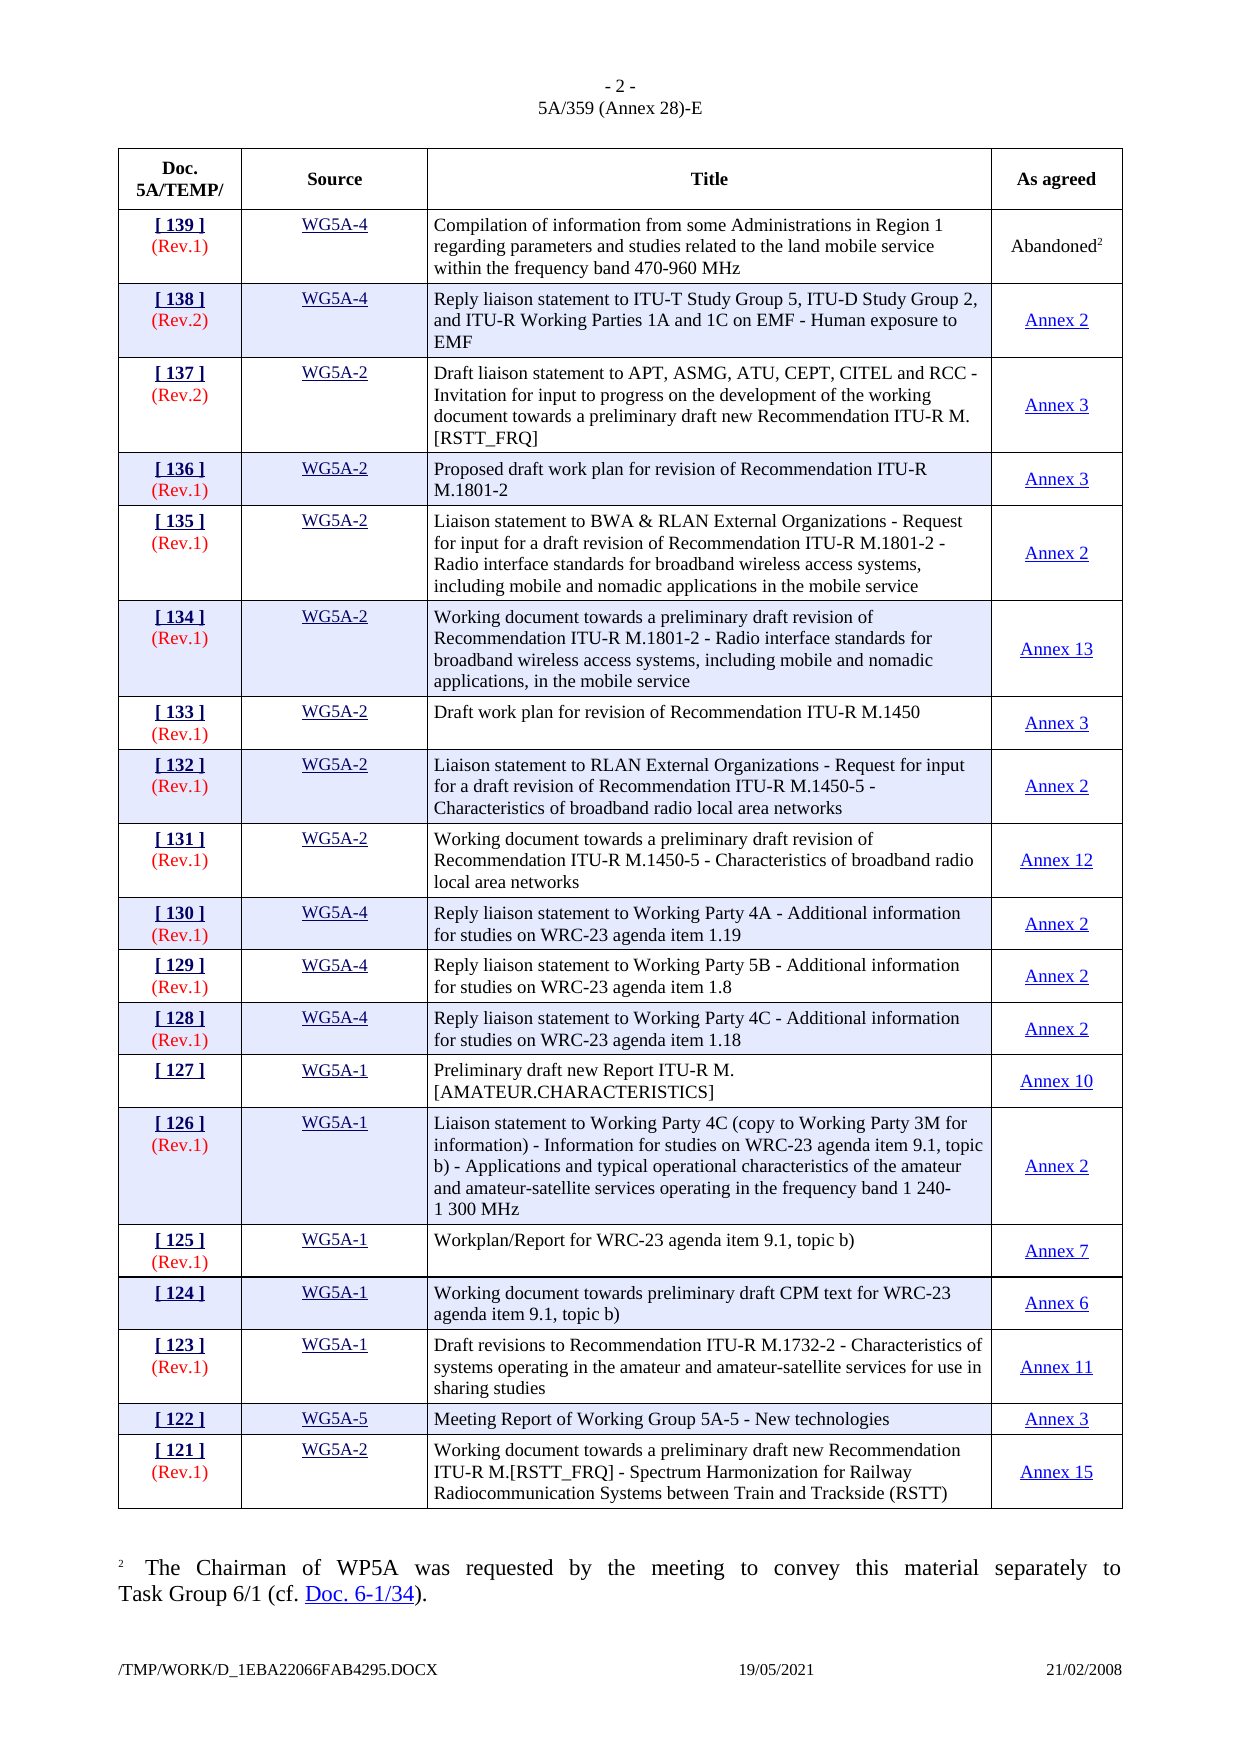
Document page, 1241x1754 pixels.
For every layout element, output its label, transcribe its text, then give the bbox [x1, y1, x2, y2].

table_cell WG5A-4 [242, 284, 427, 357]
table_cell [ 126 ] (Rev.1) [119, 1108, 241, 1224]
table_cell WG5A-4 [242, 950, 427, 1002]
table_cell WG5A-1 [242, 1055, 427, 1107]
table_cell Draft work plan for revision of Recommendation ITU-R M.1450 [428, 697, 991, 748]
table_cell [ 121 ] (Rev.1) [119, 1435, 241, 1508]
table_cell Annex 2 [992, 898, 1122, 949]
table_cell Annex 7 [992, 1225, 1122, 1276]
table_cell Abandoned [992, 210, 1122, 283]
table_cell [ 127 ] [119, 1055, 241, 1107]
table_cell Reply liaison statement to Working Party 4A - Additional information for studies on WRC-23 agenda item 1.19 [428, 898, 991, 949]
table_cell [ 131 ] (Rev.1) [119, 824, 241, 897]
table_header As agreed [992, 149, 1122, 208]
table_cell [ 123 ] (Rev.1) [119, 1330, 241, 1403]
table_cell WG5A-4 [242, 210, 427, 283]
table_cell [ 129 ] (Rev.1) [119, 950, 241, 1002]
table_cell Preliminary draft new Report ITU-R M.[AMATEUR.CHARACTERISTICS] [428, 1055, 991, 1107]
table_cell Annex 12 [992, 824, 1122, 897]
table_cell Annex 2 [992, 284, 1122, 357]
table_cell [ 133 ] (Rev.1) [119, 697, 241, 748]
table_cell Reply liaison statement to Working Party 4C - Additional information for studies on WRC-23 agenda item 1.18 [428, 1003, 991, 1054]
table_cell WG5A-2 [242, 358, 427, 452]
table_cell Annex 13 [992, 601, 1122, 696]
table_header Doc. 5A/TEMP/ [119, 149, 241, 208]
table_cell Draft liaison statement to APT, ASMG, ATU, CEPT, CITEL and RCC - Invitation for input to progress on the development of the working document towards a preliminary draft new Recommendation ITU-R M.[RSTT_FRQ] [428, 358, 991, 452]
table_cell Liaison statement to RLAN External Organizations - Request for input for a draft revision of Recommendation ITU-R M.1450-5 - Characteristics of broadband radio local area networks [428, 750, 991, 823]
table_cell [ 134 ] (Rev.1) [119, 601, 241, 696]
table_cell Meeting Report of Working Group 5A-5 - New technologies [428, 1404, 991, 1434]
table_cell [ 132 ] (Rev.1) [119, 750, 241, 823]
table_cell WG5A-2 [242, 697, 427, 748]
table_cell WG5A-2 [242, 601, 427, 696]
table_cell Liaison statement to BWA & RLAN External Organizations - Request for input for a draft revision of Recommendation ITU-R M.1801-2 - Radio interface standards for broadband wireless access systems, including mobile and nomadic applications in the mobile service [428, 506, 991, 600]
table_cell Annex 2 [992, 1003, 1122, 1054]
table_cell WG5A-2 [242, 453, 427, 505]
table_cell [ 135 ] (Rev.1) [119, 506, 241, 600]
table_cell Liaison statement to Working Party 4C (copy to Working Party 3M for information) - Information for studies on WRC-23 agenda item 9.1, topic b) - Applications and typical operational characteristics of the amateur and amateur-satellite services operating in the frequency band 1 240-1 300 MHz [428, 1108, 991, 1224]
table_cell Working document towards a preliminary draft new Recommendation ITU-R M.[RSTT_FRQ] - Spectrum Harmonization for Railway Radiocommunication Systems between Train and Trackside (RSTT) [428, 1435, 991, 1508]
table_cell [ 136 ] (Rev.1) [119, 453, 241, 505]
table_cell WG5A-1 [242, 1108, 427, 1224]
table_header Source [242, 149, 427, 208]
table_cell WG5A-2 [242, 1435, 427, 1508]
table_cell [ 122 ] [119, 1404, 241, 1434]
table_cell [ 128 ] (Rev.1) [119, 1003, 241, 1054]
table_cell Annex 3 [992, 453, 1122, 505]
table_cell Annex 2 [992, 1108, 1122, 1224]
table_cell Annex 2 [992, 506, 1122, 600]
table_cell WG5A-1 [242, 1278, 427, 1329]
table_cell Annex 3 [992, 358, 1122, 452]
table_cell Workplan/Report for WRC-23 agenda item 9.1, topic b) [428, 1225, 991, 1276]
table_cell [ 139 ] (Rev.1) [119, 210, 241, 283]
table_cell WG5A-2 [242, 750, 427, 823]
table_cell [ 130 ] (Rev.1) [119, 898, 241, 949]
table_cell [ 125 ] (Rev.1) [119, 1225, 241, 1276]
table_cell Compilation of information from some Administrations in Region 1 regarding parameters and studies related to the land mobile service within the frequency band 470-960 MHz [428, 210, 991, 283]
table_cell [ 138 ] (Rev.2) [119, 284, 241, 357]
table_cell WG5A-1 [242, 1225, 427, 1276]
table_header Title [428, 149, 991, 208]
table_cell Reply liaison statement to ITU-T Study Group 5, ITU-D Study Group 2, and ITU-R Working Parties 1A and 1C on EMF - Human exposure to EMF [428, 284, 991, 357]
table_cell Annex 3 [992, 697, 1122, 748]
table_cell [ 137 ] (Rev.2) [119, 358, 241, 452]
table_cell Annex 2 [992, 750, 1122, 823]
table_cell WG5A-4 [242, 1003, 427, 1054]
table_cell WG5A-2 [242, 824, 427, 897]
table_cell Working document towards a preliminary draft revision of Recommendation ITU-R M.1801-2 - Radio interface standards for broadband wireless access systems, including mobile and nomadic applications, in the mobile service [428, 601, 991, 696]
table_cell Annex 3 [992, 1404, 1122, 1434]
table_cell Working document towards a preliminary draft revision of Recommendation ITU-R M.1450-5 - Characteristics of broadband radio local area networks [428, 824, 991, 897]
table_cell Annex 15 [992, 1435, 1122, 1508]
table_cell Proposed draft work plan for revision of Recommendation ITU-R M.1801-2 [428, 453, 991, 505]
table_cell WG5A-2 [242, 506, 427, 600]
table_cell Reply liaison statement to Working Party 5B - Additional information for studies on WRC-23 agenda item 1.8 [428, 950, 991, 1002]
table_cell WG5A-1 [242, 1330, 427, 1403]
table_cell WG5A-5 [242, 1404, 427, 1434]
table_cell Draft revisions to Recommendation ITU-R M.1732-2 - Characteristics of systems operating in the amateur and amateur-satellite services for use in sharing studies [428, 1330, 991, 1403]
table_cell [ 124 ] [119, 1278, 241, 1329]
table_cell Annex 10 [992, 1055, 1122, 1107]
table_cell Annex 6 [992, 1278, 1122, 1329]
table_cell Annex 2 [992, 950, 1122, 1002]
table_cell Working document towards preliminary draft CPM text for WRC-23 agenda item 9.1, topic b) [428, 1278, 991, 1329]
table_cell WG5A-4 [242, 898, 427, 949]
table_cell Annex 11 [992, 1330, 1122, 1403]
